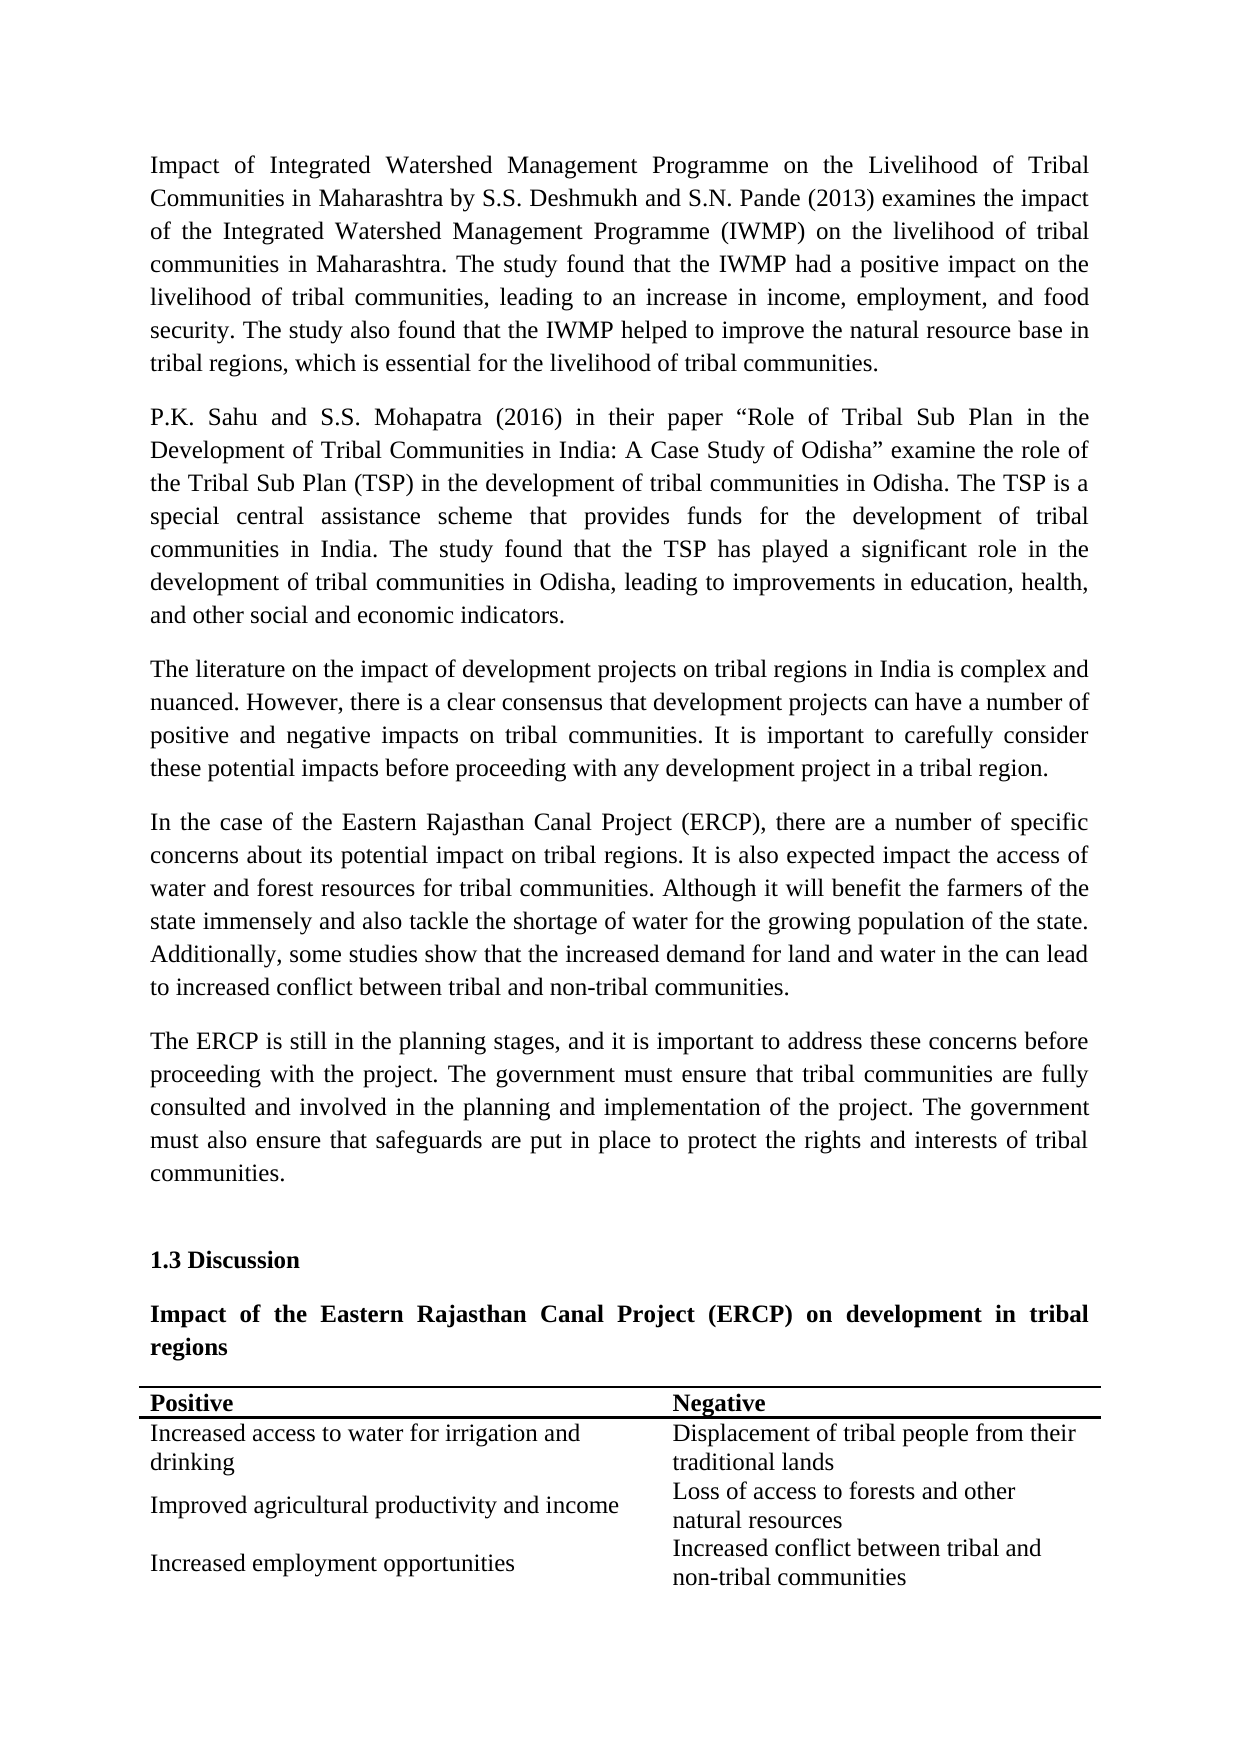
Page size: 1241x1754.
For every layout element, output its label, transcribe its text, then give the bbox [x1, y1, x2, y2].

text The ERCP is still in the planning stages, and it is important to address these concerns before proceeding with the project. The government must ensure that tribal communities are fully consulted and involved in the planning and implementation of the project. The government must also ensure that safeguards are put in place to protect the rights and interests of tribal communities. [150, 1026, 1090, 1187]
text Impact of the Eastern Rajasthan Canal Project (ERCP) on development in tribal regions [150, 1299, 1090, 1360]
text 1.3 Discussion [150, 1212, 1090, 1273]
table_cell Increased employment opportunities [139, 1534, 661, 1591]
table_header Negative [661, 1388, 1101, 1416]
text The literature on the impact of development projects on tribal regions in India is complex and nuanced. However, there is a clear consensus that development projects can have a number of positive and negative impacts on tribal communities. It is important to carefully consider these potential impacts before proceeding with any development project in a tribal region. [150, 654, 1090, 782]
text P.K. Sahu and S.S. Mohapatra (2016) in their paper “Role of Tribal Sub Plan in the Development of Tribal Communities in India: A Case Study of Odisha” examine the role of the Tribal Sub Plan (TSP) in the development of tribal communities in Odisha. The TSP is a special central assistance scheme that provides funds for the development of tribal communities in India. The study found that the TSP has played a significant role in the development of tribal communities in Odisha, leading to improvements in education, health, and other social and economic indicators. [150, 402, 1090, 629]
table_cell Increased access to water for irrigation and drinking [139, 1419, 661, 1476]
text Impact of Integrated Watershed Management Programme on the Livelihood of Tribal Communities in Maharashtra by S.S. Deshmukh and S.N. Pande (2013) examines the impact of the Integrated Watershed Management Programme (IWMP) on the livelihood of tribal communities in Maharashtra. The study found that the IWMP had a positive impact on the livelihood of tribal communities, leading to an increase in income, employment, and food security. The study also found that the IWMP helped to improve the natural resource base in tribal regions, which is essential for the livelihood of tribal communities. [150, 150, 1090, 377]
table_cell Improved agricultural productivity and income [139, 1476, 661, 1533]
table_header Positive [139, 1388, 661, 1416]
table_cell Increased conflict between tribal and non-tribal communities [661, 1534, 1101, 1591]
table_cell Displacement of tribal people from their traditional lands [661, 1419, 1101, 1476]
text In the case of the Eastern Rajasthan Canal Project (ERCP), there are a number of specific concerns about its potential impact on tribal regions. It is also expected impact the access of water and forest resources for tribal communities. Although it will benefit the farmers of the state immensely and also tackle the shortage of water for the growing population of the state. Additionally, some studies show that the increased demand for land and water in the can lead to increased conflict between tribal and non-tribal communities. [150, 807, 1090, 1001]
table_cell Loss of access to forests and other natural resources [661, 1476, 1101, 1533]
